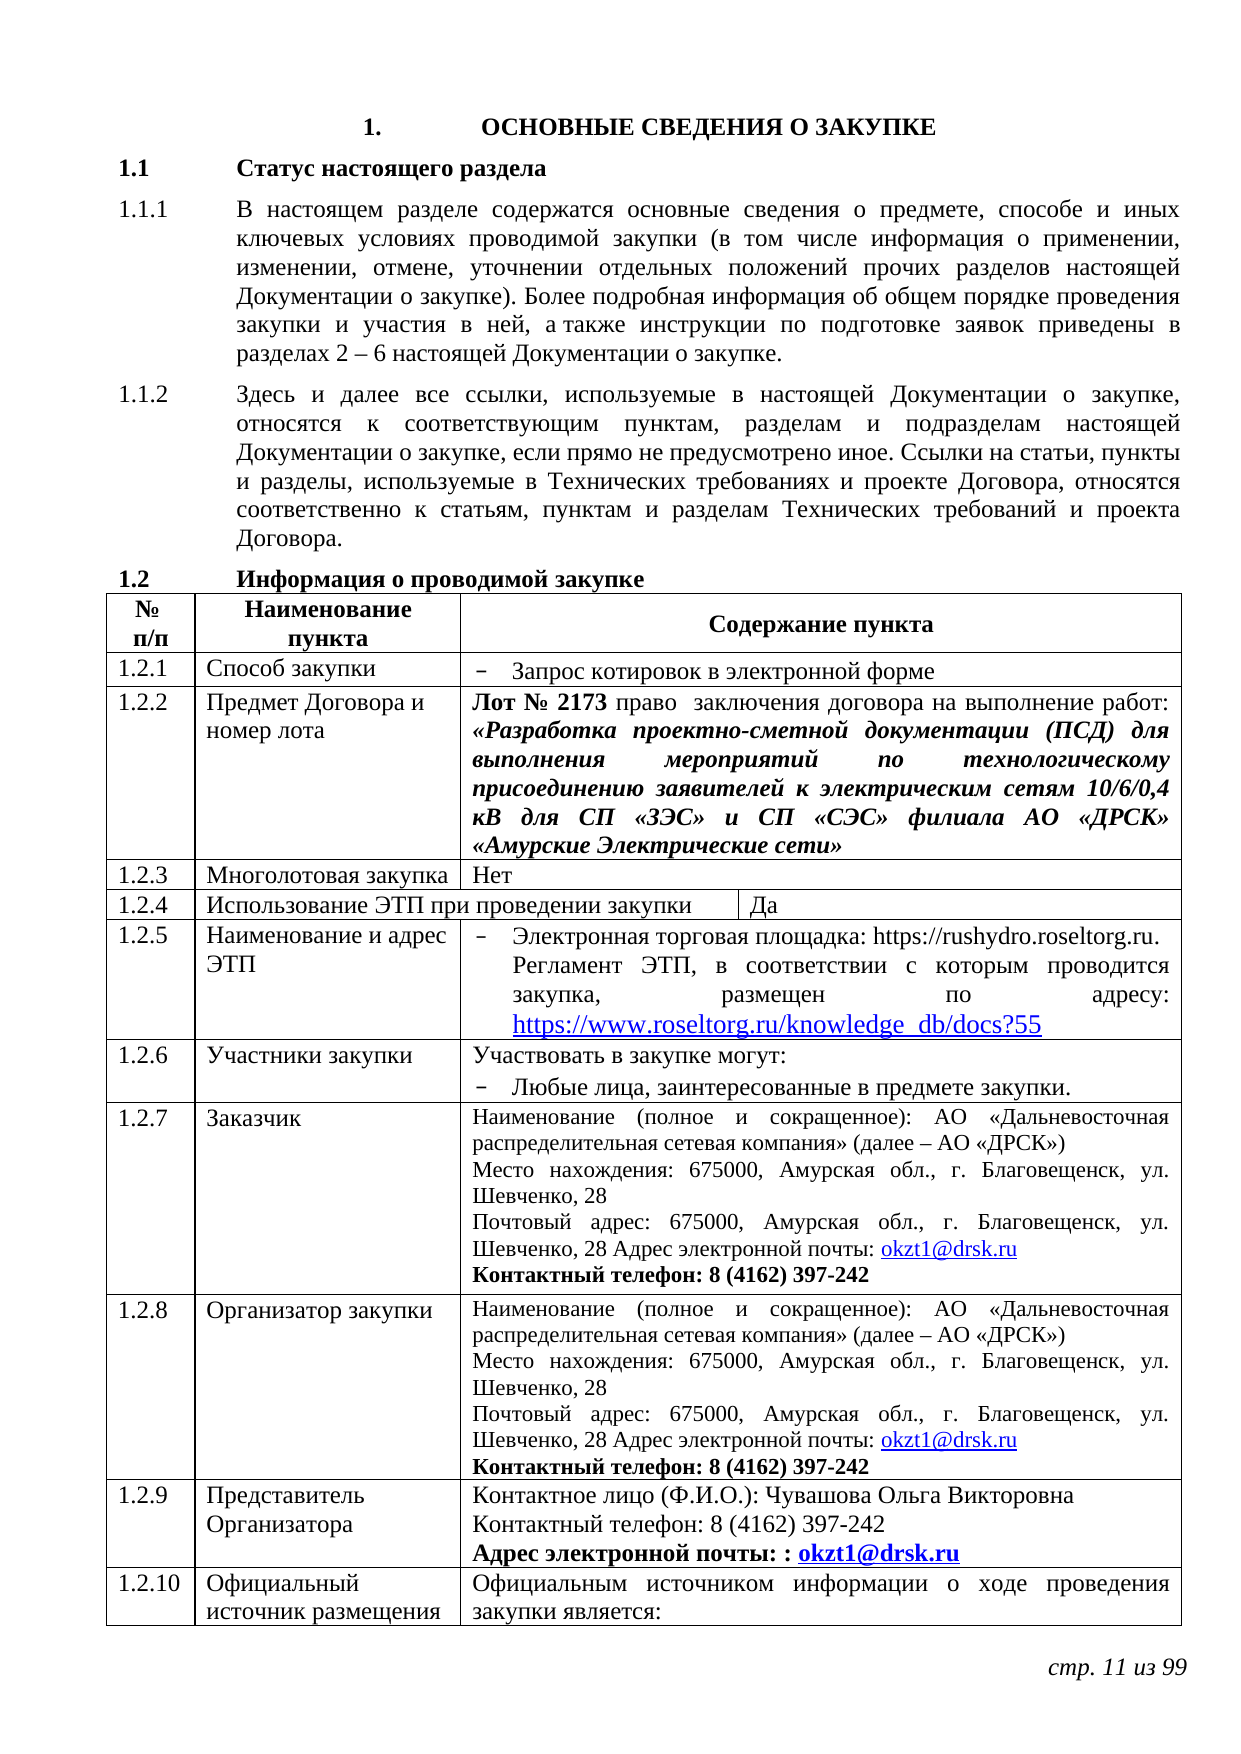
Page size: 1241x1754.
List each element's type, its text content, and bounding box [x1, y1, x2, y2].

table_cell [107, 1040, 194, 1102]
list В настоящем разделе содержатся основные сведения о предмете, способе и иных ключевых условиях проводимой закупки (в том числе информация о применении, изменении, отмене, уточнении отдельных положений прочих разделов настоящей Документации о закупке). Более подробная информация об общем порядке проведения закупки и участия в ней, а также инструкции по подготовке заявок приведены в разделах 2 – 6 настоящей Документации о закупке. [118, 194, 1181, 367]
table_cell Лот № 2173 право заключения договора на выполнение работ: «Разработка проектно-сметной документации (ПСД) для выполнения мероприятий по технологическому присоединению заявителей к электрическим сетям 10/6/0,4 кВ для СП «ЗЭС» и СП «СЭС» филиала АО «ДРСК» «Амурские Электрические сети» [461, 687, 1181, 859]
table_cell Электронная торговая площадка: https://rushydro.roseltorg.ru. Регламент ЭТП, в соответствии с которым проводится закупка, размещен по адресу: https://www.roseltorg.ru/knowledge_db/docs?55 [461, 920, 1181, 1039]
table_cell Наименование (полное и сокращенное): АО «Дальневосточная распределительная сетевая компания» (далее – АО «ДРСК») Место нахождения: 675000, Амурская обл., г. Благовещенск, ул. Шевченко, 28 Почтовый адрес: 675000, Амурская обл., г. Благовещенск, ул. Шевченко, 28 Адрес электронной почты: okzt1@drsk.ru Контактный телефон: 8 (4162) 397-242 [461, 1295, 1181, 1479]
table_cell [107, 920, 194, 1039]
table_header № п/п [107, 594, 194, 652]
table_cell Запрос котировок в электронной форме [461, 653, 1181, 686]
table_cell Участники закупки [196, 1040, 460, 1102]
table_header Содержание пункта [461, 594, 1181, 652]
table_cell Использование ЭТП при проведении закупки [196, 890, 738, 919]
text Здесь и далее все ссылки, используемые в настоящей Документации о закупке, относятся к соответствующим пунктам, разделам и подразделам настоящей Документации о закупке, если прямо не предусмотрено иное. Ссылки на статьи, пункты и разделы, используемые в Технических требованиях и проекте Договора, относятся соответственно к статьям, пунктам и разделам Технических требований и проекта Договора. [118, 379, 1181, 552]
table_cell [107, 1103, 194, 1294]
table_cell Заказчик [196, 1103, 460, 1294]
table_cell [196, 1568, 460, 1625]
table_header Наименование пункта [196, 594, 460, 652]
table_cell Да [739, 890, 1181, 919]
table_cell [107, 1480, 194, 1567]
subtitle Информация о проводимой закупке [118, 564, 1181, 593]
table_cell Наименование (полное и сокращенное): АО «Дальневосточная распределительная сетевая компания» (далее – АО «ДРСК») Место нахождения: 675000, Амурская обл., г. Благовещенск, ул. Шевченко, 28 Почтовый адрес: 675000, Амурская обл., г. Благовещенск, ул. Шевченко, 28 Адрес электронной почты: okzt1@drsk.ru Контактный телефон: 8 (4162) 397-242 [461, 1103, 1181, 1294]
table_cell Участвовать в закупке могут: Любые лица, заинтересованные в предмете закупки. [461, 1040, 1181, 1102]
table_cell Многолотовая закупка [196, 860, 460, 889]
table_cell Представитель Организатора [196, 1480, 460, 1567]
table_cell Организатор закупки [196, 1295, 460, 1479]
table_cell [107, 687, 194, 859]
table_cell Способ закупки [196, 653, 460, 686]
table_cell Наименование и адрес ЭТП [196, 920, 460, 1039]
table_cell Контактное лицо (Ф.И.О.): Чувашова Ольга Викторовна Контактный телефон: 8 (4162) 397-242 Адрес электронной почты: : okzt1@drsk.ru [461, 1480, 1181, 1567]
table_cell [107, 860, 194, 889]
table_cell [107, 653, 194, 686]
table_cell Нет [461, 860, 1181, 889]
table_cell Предмет Договора и номер лота [196, 687, 460, 859]
subtitle Статус настоящего раздела [118, 153, 1181, 182]
table_cell [107, 1295, 194, 1479]
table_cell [461, 1568, 1181, 1625]
subtitle ОСНОВНЫЕ СВЕДЕНИЯ О ЗАКУПКЕ [118, 112, 1181, 141]
table_cell [107, 1568, 194, 1625]
table_cell [107, 890, 194, 919]
